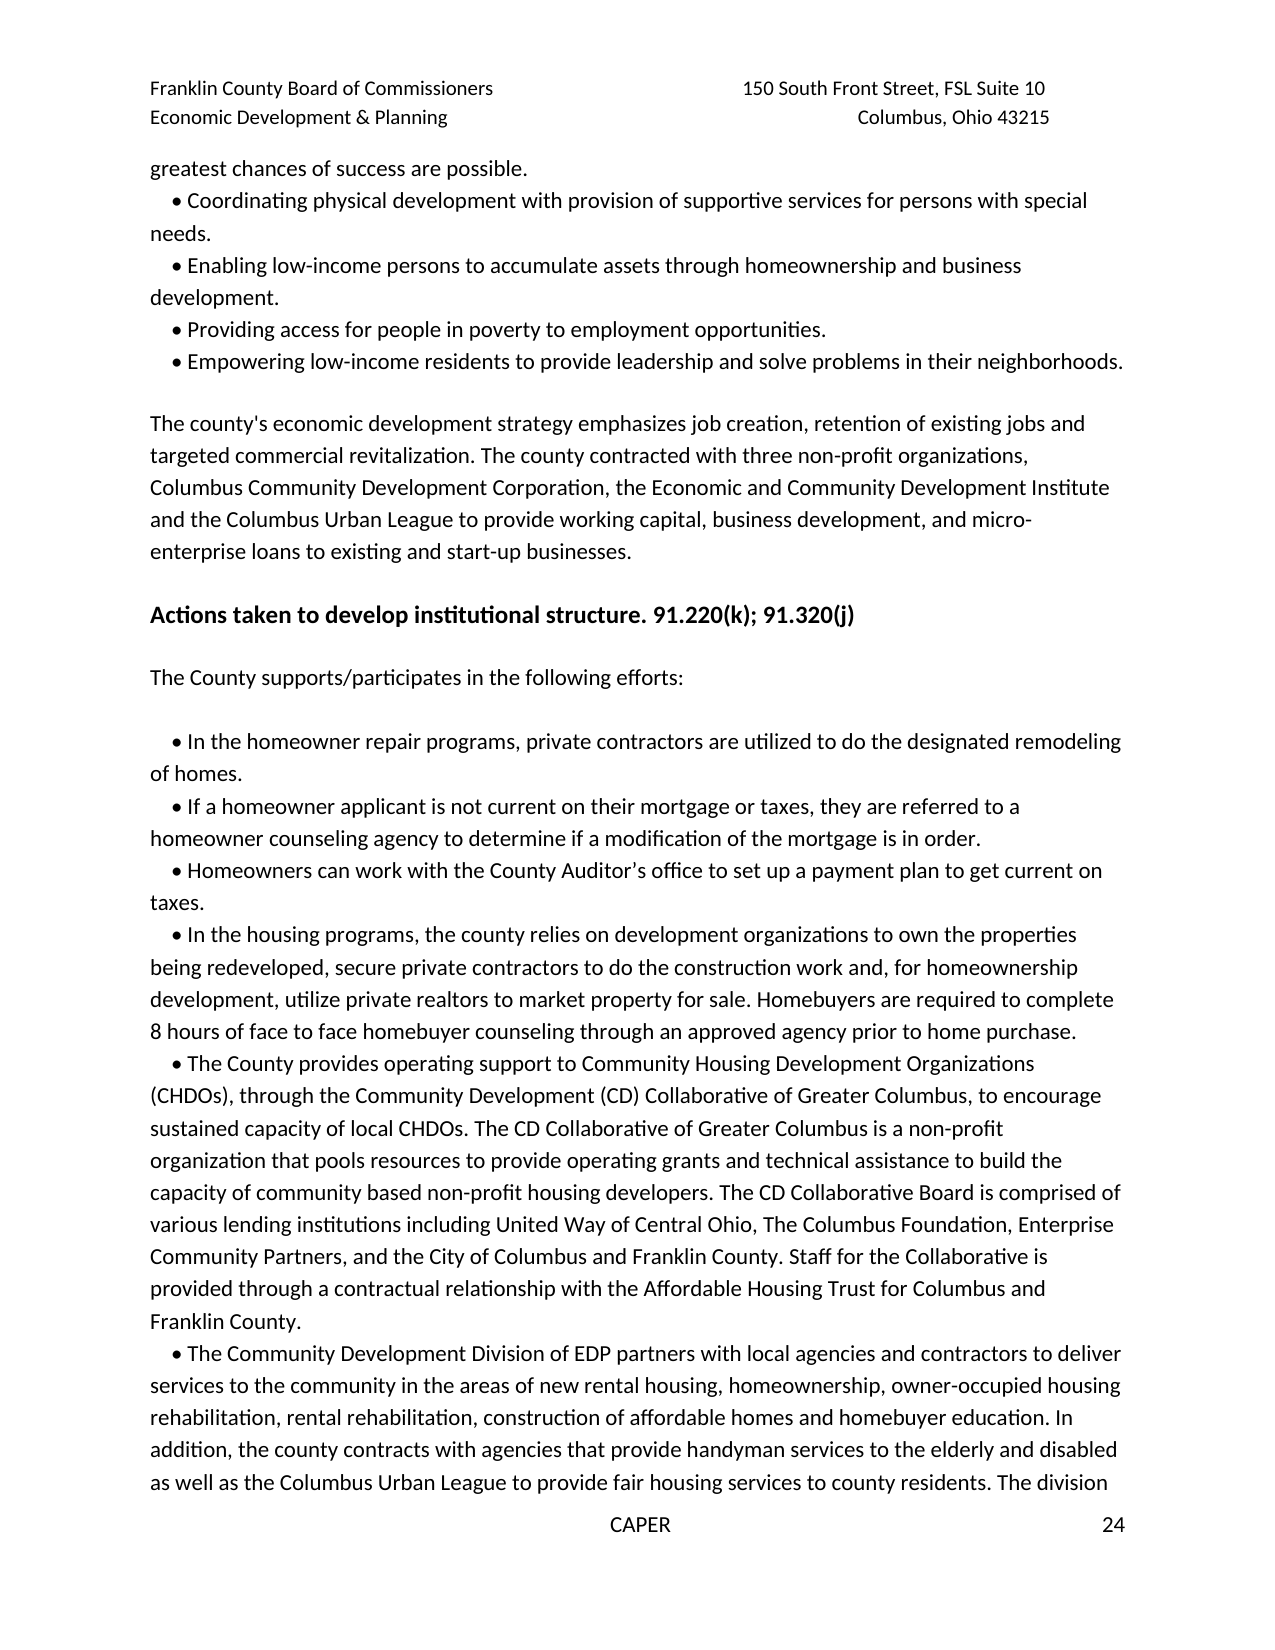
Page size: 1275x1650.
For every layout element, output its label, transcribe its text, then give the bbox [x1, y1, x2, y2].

text Actions taken to develop institutional structure. 91.220(k); 91.320(j) [150, 599, 1125, 629]
text The county's economic development strategy emphasizes job creation, retention of existing jobs and targeted commercial revitalization. The county contracted with three non-profit organizations, Columbus Community Development Corporation, the Economic and Community Development Institute and the Columbus Urban League to provide working capital, business development, and micro-enterprise loans to existing and start-up businesses. [150, 409, 1125, 566]
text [150, 663, 1125, 1496]
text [150, 154, 1125, 375]
